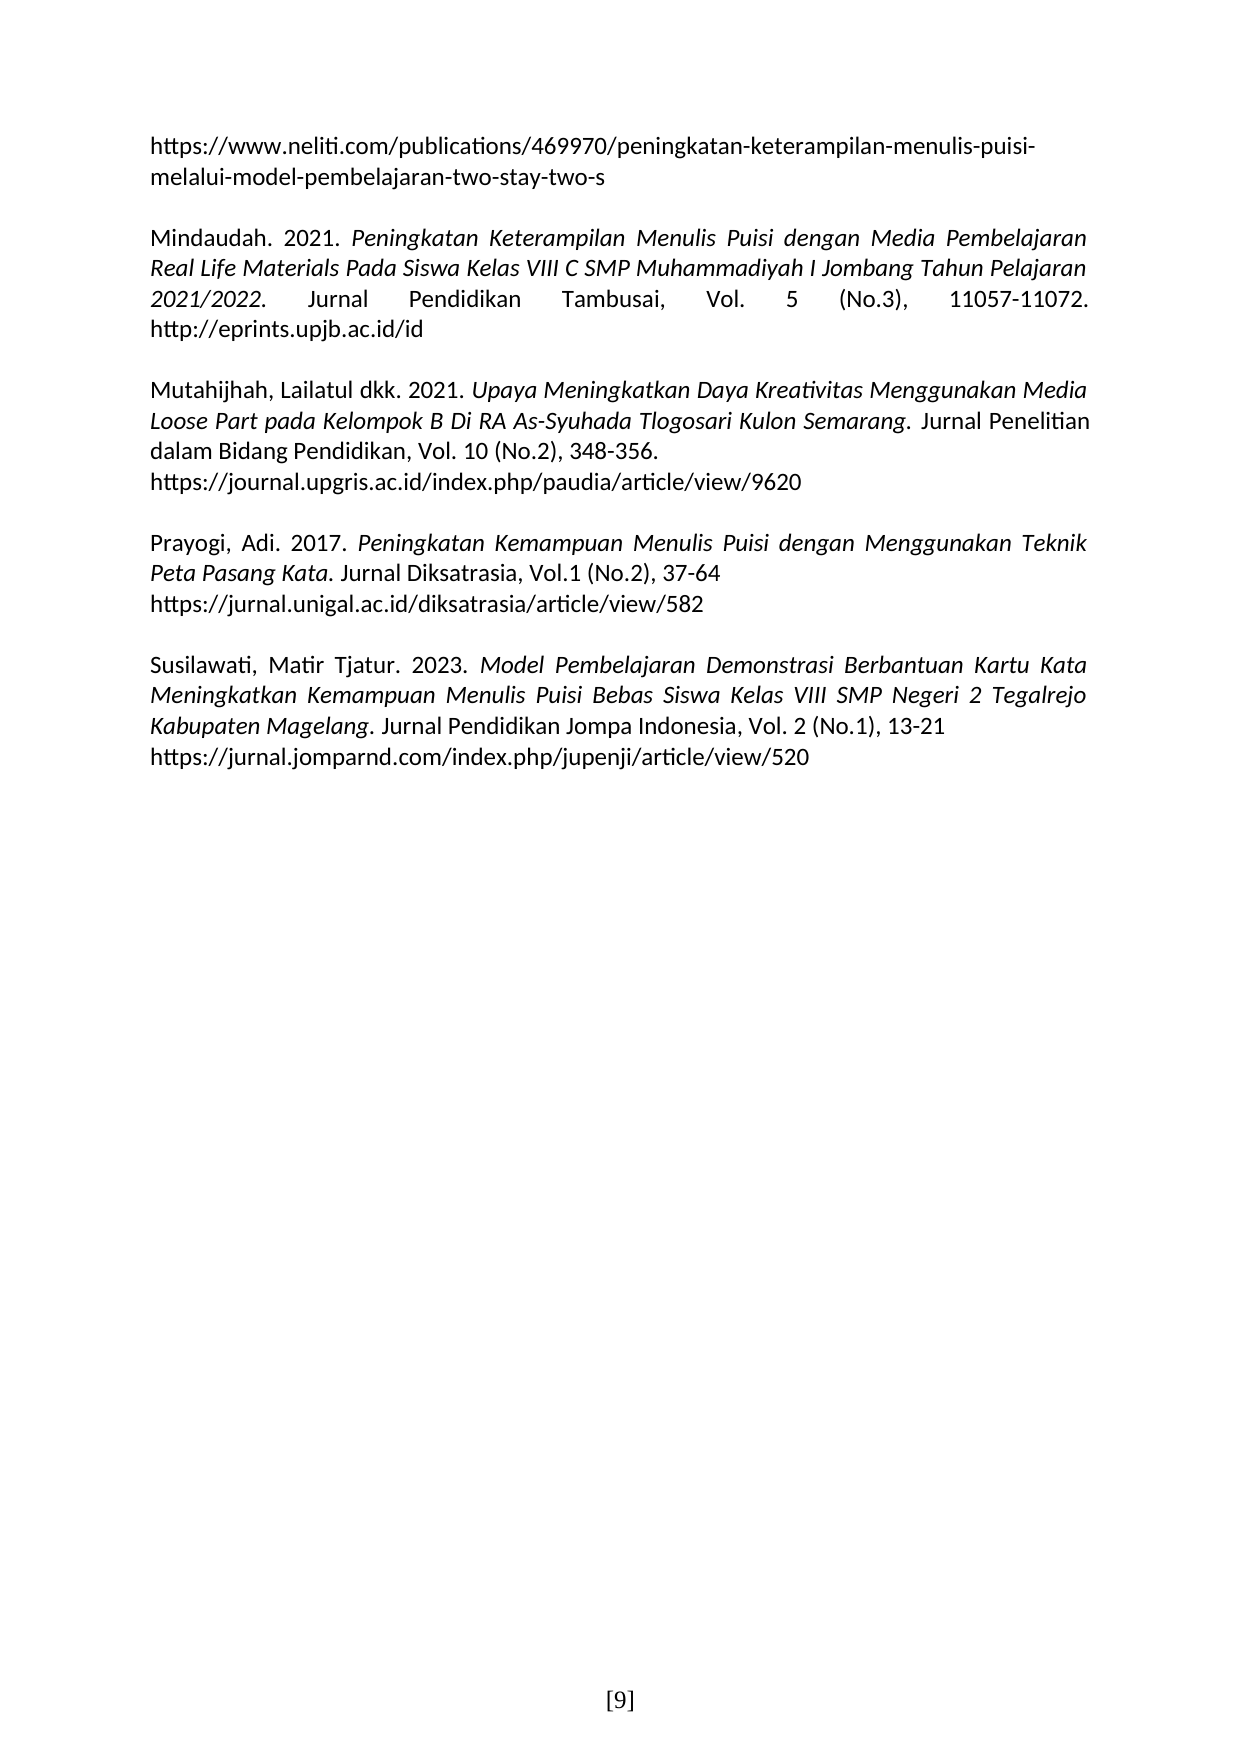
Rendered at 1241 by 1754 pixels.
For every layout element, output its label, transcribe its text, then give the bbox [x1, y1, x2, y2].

text Prayogi, Adi. 2017. Peningkatan Kemampuan Menulis Puisi dengan Menggunakan Teknik Peta Pasang Kata. Jurnal Diksatrasia, Vol.1 (No.2), 37-64 [150, 527, 1090, 588]
text https://jurnal.unigal.ac.id/diksatrasia/article/view/582 [150, 588, 1090, 618]
text Mindaudah. 2021. Peningkatan Keterampilan Menulis Puisi dengan Media Pembelajaran Real Life Materials Pada Siswa Kelas VIII C SMP Muhammadiyah I Jombang Tahun Pelajaran 2021/2022. Jurnal Pendidikan Tambusai, Vol. 5 (No.3), 11057-11072. http://eprints.upjb.ac.id/id [150, 222, 1090, 344]
text https://jurnal.jomparnd.com/index.php/jupenji/article/view/520 [150, 741, 1090, 771]
text https://journal.upgris.ac.id/index.php/paudia/article/view/9620 [150, 466, 1090, 496]
text https://www.neliti.com/publications/469970/peningkatan-keterampilan-menulis-puisi-melalui-model-pembelajaran-two-stay-two-s [150, 130, 1090, 191]
text Mutahijhah, Lailatul dkk. 2021. Upaya Meningkatkan Daya Kreativitas Menggunakan Media Loose Part pada Kelompok B Di RA As-Syuhada Tlogosari Kulon Semarang. Jurnal Penelitian dalam Bidang Pendidikan, Vol. 10 (No.2), 348-356. [150, 374, 1090, 466]
text Susilawati, Matir Tjatur. 2023. Model Pembelajaran Demonstrasi Berbantuan Kartu Kata Meningkatkan Kemampuan Menulis Puisi Bebas Siswa Kelas VIII SMP Negeri 2 Tegalrejo Kabupaten Magelang. Jurnal Pendidikan Jompa Indonesia, Vol. 2 (No.1), 13-21 [150, 649, 1090, 741]
